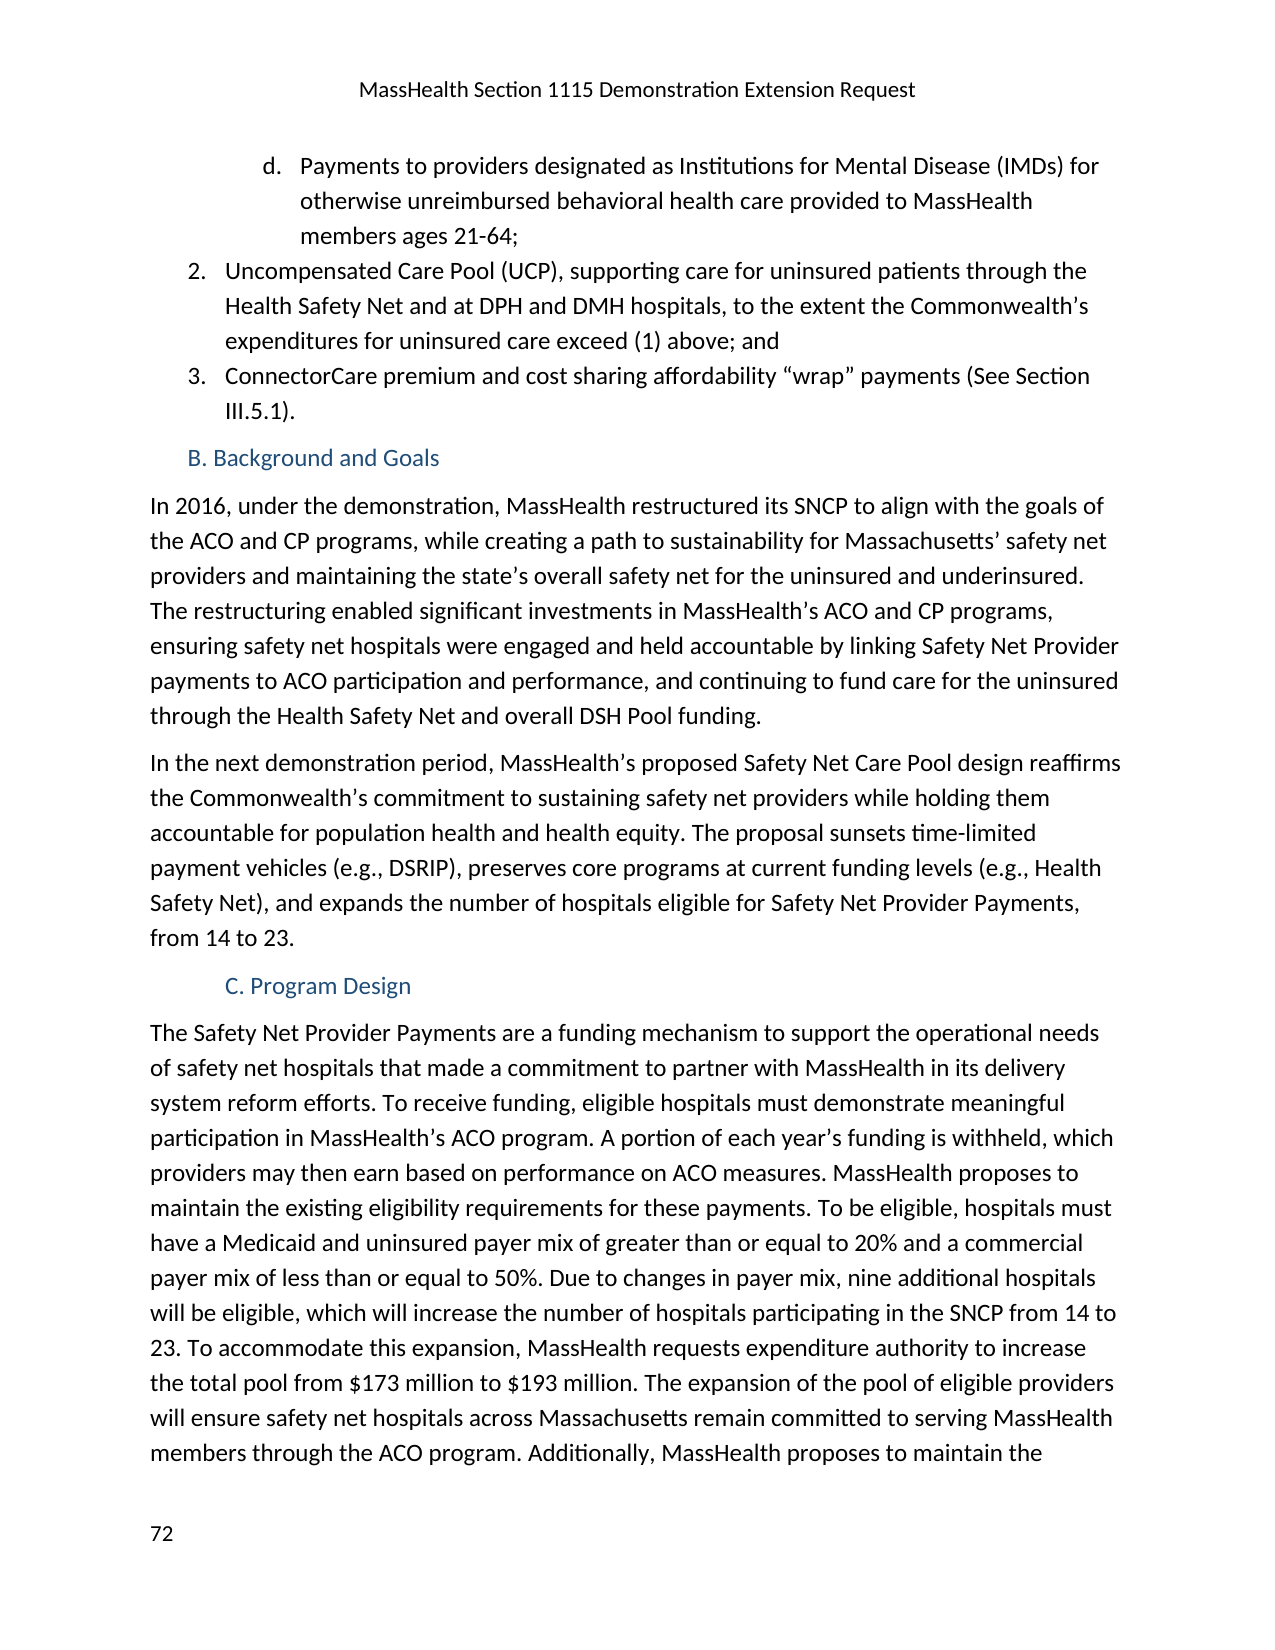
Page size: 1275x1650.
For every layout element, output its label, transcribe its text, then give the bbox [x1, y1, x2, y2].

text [150, 1017, 1125, 1468]
list Payments to providers designated as Institutions for Mental Disease (IMDs) for otherwise unreimbursed behavioral health care provided to MassHealth members ages 21-64; [262, 150, 1125, 251]
text In the next demonstration period, MassHealth’s proposed Safety Net Care Pool design reaffirms the Commonwealth’s commitment to sustaining safety net providers while holding them accountable for population health and health equity. The proposal sunsets time-limited payment vehicles (e.g., DSRIP), preserves core programs at current funding levels (e.g., Health Safety Net), and expands the number of hospitals eligible for Safety Net Provider Payments, from 14 to 23. [150, 747, 1125, 953]
subtitle C. Program Design [150, 970, 1125, 1001]
text In 2016, under the demonstration, MassHealth restructured its SNCP to align with the goals of the ACO and CP programs, while creating a path to sustainability for Massachusetts’ safety net providers and maintaining the state’s overall safety net for the uninsured and underinsured. The restructuring enabled significant investments in MassHealth’s ACO and CP programs, ensuring safety net hospitals were engaged and held accountable by linking Safety Net Provider payments to ACO participation and performance, and continuing to fund care for the uninsured through the Health Safety Net and overall DSH Pool funding. [150, 490, 1125, 731]
subtitle B. Background and Goals [150, 442, 1125, 473]
list Uncompensated Care Pool (UCP), supporting care for uninsured patients through the Health Safety Net and at DPH and DMH hospitals, to the extent the Commonwealth’s expenditures for uninsured care exceed (1) above; and [187, 255, 1125, 356]
list ConnectorCare premium and cost sharing affordability “wrap” payments (See Section III.5.1). [187, 360, 1125, 426]
